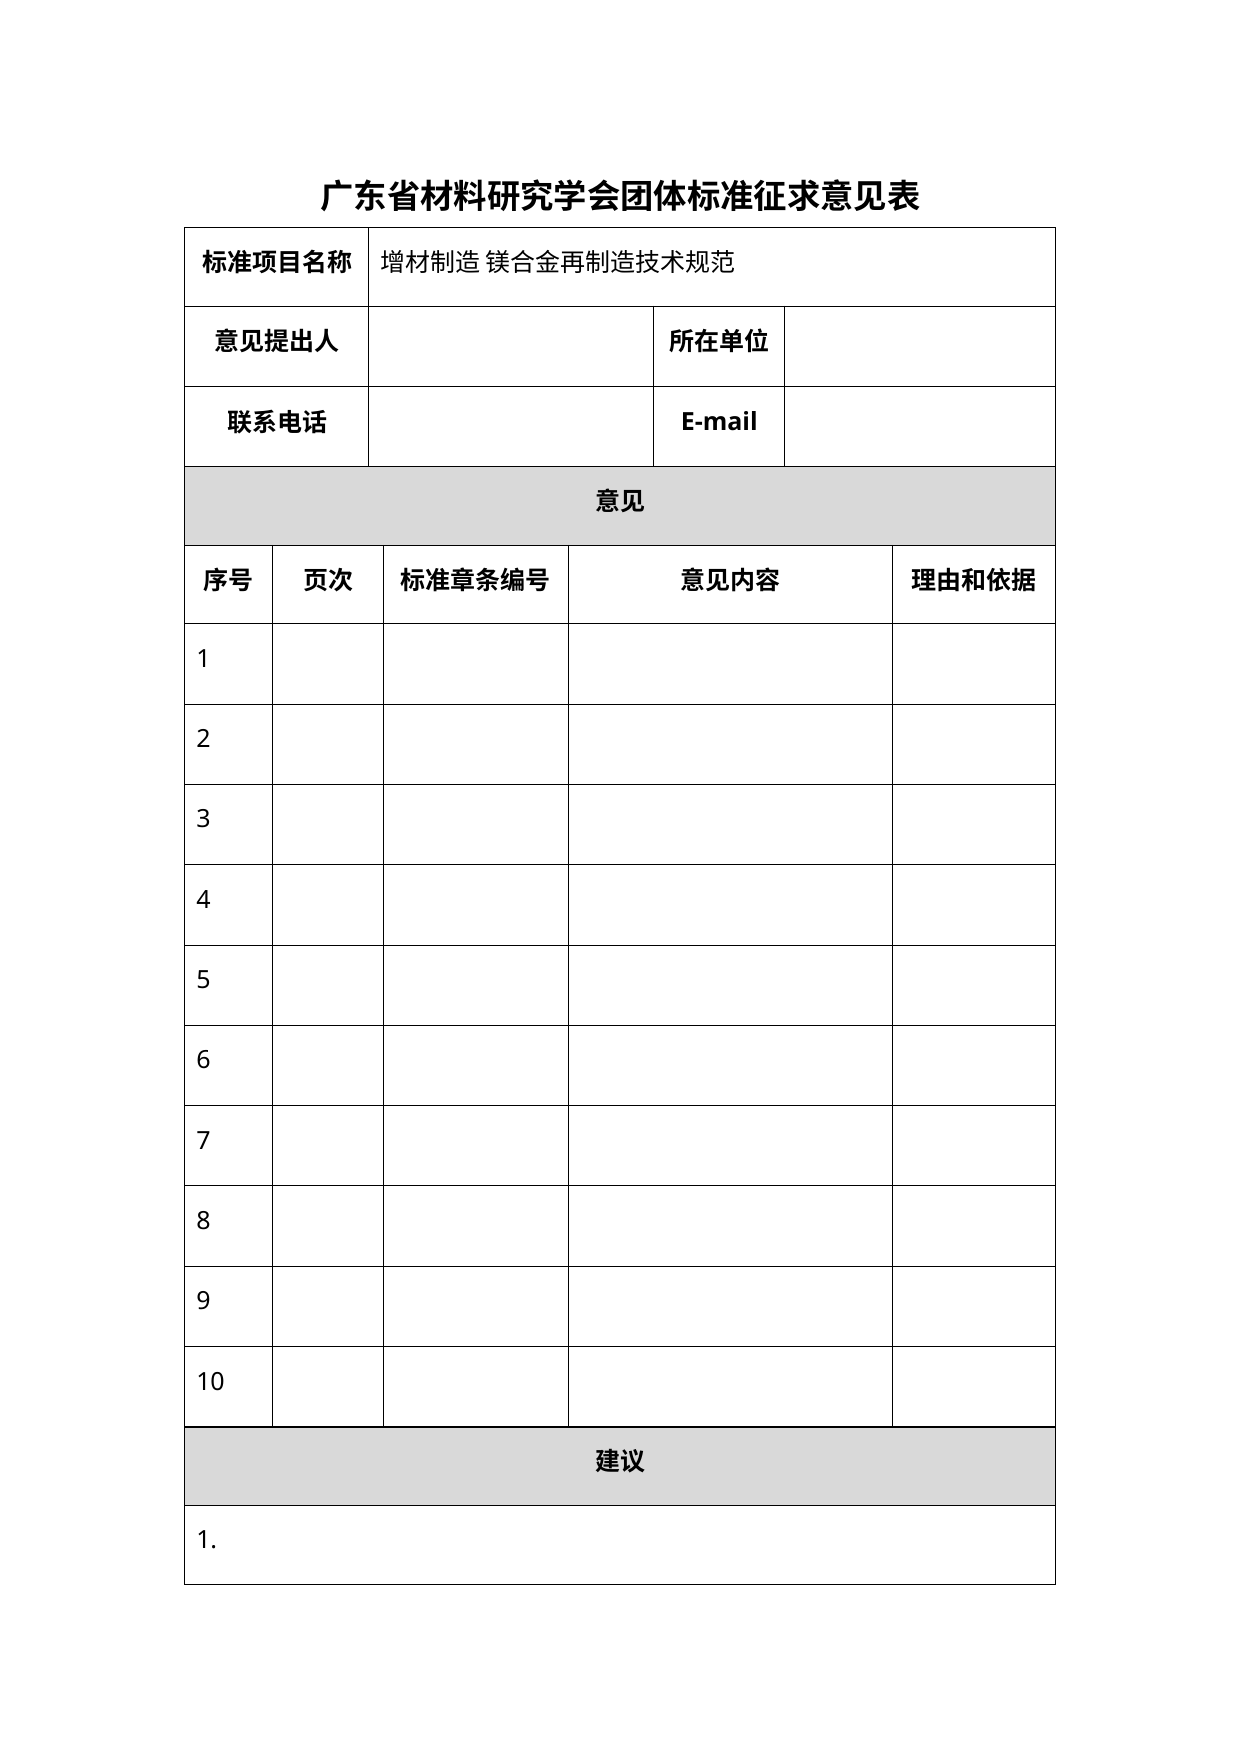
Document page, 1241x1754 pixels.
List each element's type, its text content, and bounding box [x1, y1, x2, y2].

table_cell [273, 624, 383, 703]
table_cell 标准章条编号 [384, 546, 568, 623]
text 广东省材料研究学会团体标准征求意见表 [187, 162, 1053, 227]
table_cell [569, 1026, 892, 1105]
table_cell [569, 705, 892, 784]
table_cell [273, 1186, 383, 1266]
table_cell [893, 1106, 1055, 1185]
table_cell 1. 2. 3. [185, 1506, 1055, 1583]
table_cell [893, 1026, 1055, 1105]
table_cell [569, 946, 892, 1025]
table_cell [384, 865, 568, 944]
table_cell 9 [185, 1267, 272, 1346]
table_cell 3 [185, 785, 272, 864]
table_cell 联系电话 [185, 387, 368, 466]
table_header 增材制造 镁合金再制造技术规范 [369, 228, 1055, 306]
table_cell E-mail [654, 387, 784, 466]
table_cell [384, 624, 568, 703]
table_cell 意见提出人 [185, 307, 368, 386]
table_cell [384, 946, 568, 1025]
table_cell [569, 1186, 892, 1266]
table_cell 序号 [185, 546, 272, 623]
table_cell [384, 1267, 568, 1346]
table_cell [569, 785, 892, 864]
table_cell [569, 1347, 892, 1426]
table_cell [384, 1026, 568, 1105]
table_cell 10 [185, 1347, 272, 1426]
table_cell [384, 705, 568, 784]
table_cell 4 [185, 865, 272, 944]
table_cell [785, 387, 1055, 466]
table_cell [569, 1106, 892, 1185]
table_cell [273, 865, 383, 944]
table_cell 2 [185, 705, 272, 784]
table_cell [893, 624, 1055, 703]
table_cell 1 [185, 624, 272, 703]
table_cell [273, 705, 383, 784]
table_cell 理由和依据 [893, 546, 1055, 623]
table_cell 6 [185, 1026, 272, 1105]
table_cell [384, 785, 568, 864]
table_cell 8 [185, 1186, 272, 1266]
table_cell [569, 624, 892, 703]
table_cell 建议 [185, 1428, 1055, 1505]
table_cell [273, 785, 383, 864]
table_cell [273, 946, 383, 1025]
table_cell [369, 307, 653, 386]
table_cell [569, 1267, 892, 1346]
table_cell 意见 [185, 467, 1055, 545]
table_cell [893, 865, 1055, 944]
table_cell [369, 387, 653, 466]
table_cell [893, 1267, 1055, 1346]
table_cell [273, 1026, 383, 1105]
table_cell [893, 1186, 1055, 1266]
table_cell [569, 865, 892, 944]
table_cell [893, 785, 1055, 864]
table_cell [273, 1106, 383, 1185]
table_cell 所在单位 [654, 307, 784, 386]
table_cell [273, 1267, 383, 1346]
table_cell 页次 [273, 546, 383, 623]
table_cell [893, 1347, 1055, 1426]
table_cell [384, 1347, 568, 1426]
table_cell [273, 1347, 383, 1426]
table_cell [893, 946, 1055, 1025]
table_header 标准项目名称 [185, 228, 368, 306]
table_cell 7 [185, 1106, 272, 1185]
table_cell [785, 307, 1055, 386]
table_cell 5 [185, 946, 272, 1025]
table_cell [893, 705, 1055, 784]
table_cell 意见内容 [569, 546, 892, 623]
table_cell [384, 1106, 568, 1185]
table_cell [384, 1186, 568, 1266]
